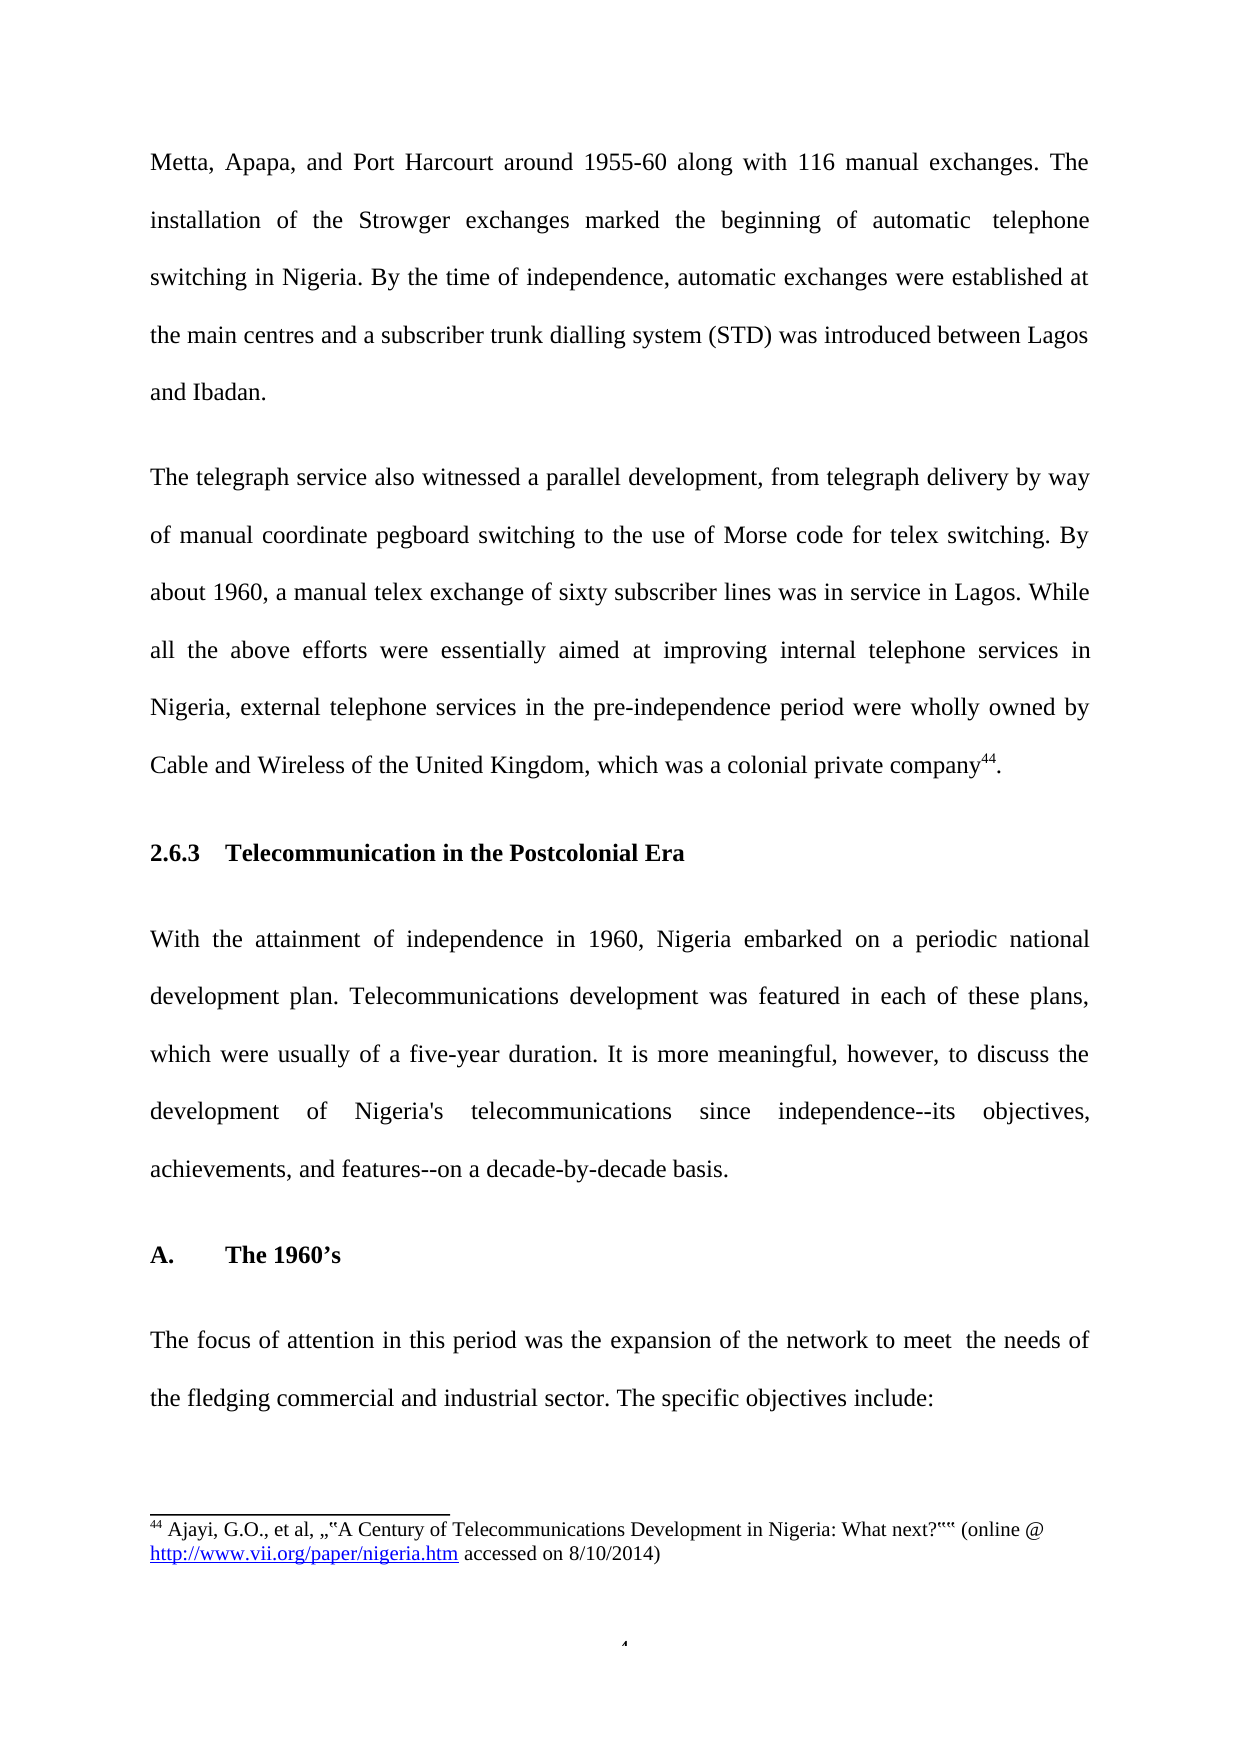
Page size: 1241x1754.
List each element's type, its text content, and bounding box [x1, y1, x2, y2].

text The telegraph service also witnessed a parallel development, from telegraph delivery by way of manual coordinate pegboard switching to the use of Morse code for telex switching. By about 1960, a manual telex exchange of sixty subscriber lines was in service in Lagos. While all the above efforts were essentially aimed at improving internal telephone services in Nigeria, external telephone services in the pre-independence period were wholly owned by Cable and Wireless of the United Kingdom, which was a colonial private company44. [150, 462, 1091, 779]
text With the attainment of independence in 1960, Nigeria embarked on a periodic national development plan. Telecommunications development was featured in each of these plans, which were usually of a five-year duration. It is more meaningful, however, to discuss the development of Nigeria's telecommunications since independence--its objectives, achievements, and features--on a decade-by-decade basis. [150, 924, 1090, 1182]
subtitle The 1960’s [150, 1240, 1103, 1269]
text The focus of attention in this period was the expansion of the network to meet the needs of the fledging commercial and industrial sector. The specific objectives include: [150, 1326, 1090, 1412]
text 44 Ajayi, G.O., et al, „‟A Century of Telecommunications Development in Nigeria: What next?‟‟ (online @ http://www.vii.org/paper/nigeria.htm accessed on 8/10/2014) [150, 1517, 1103, 1565]
subtitle Telecommunication in the Postcolonial Era [150, 838, 1103, 867]
text Metta, Apapa, and Port Harcourt around 1955-60 along with 116 manual exchanges. The installation of the Strowger exchanges marked the beginning of automatic telephone switching in Nigeria. By the time of independence, automatic exchanges were established at the main centres and a subscriber trunk dialling system (STD) was introduced between Lagos and Ibadan. [150, 147, 1090, 406]
